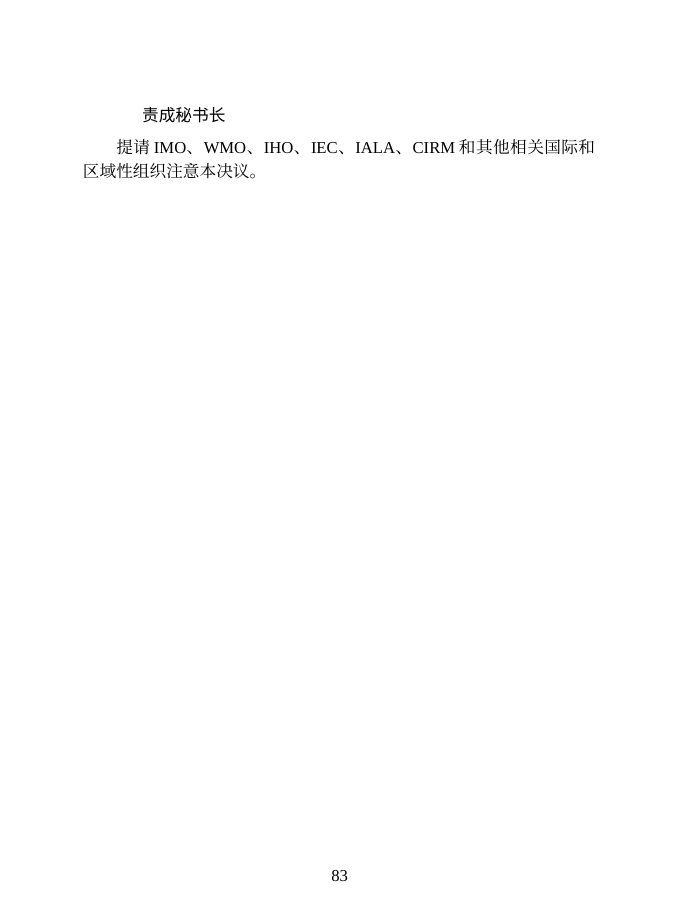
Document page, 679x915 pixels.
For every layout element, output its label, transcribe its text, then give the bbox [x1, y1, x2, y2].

text 提请IMO、WMO、IHO、IEC、IALA、CIRM和其他相关国际和区域性组织注意本决议。 [83, 134, 596, 182]
text 责成秘书长 [142, 102, 596, 126]
